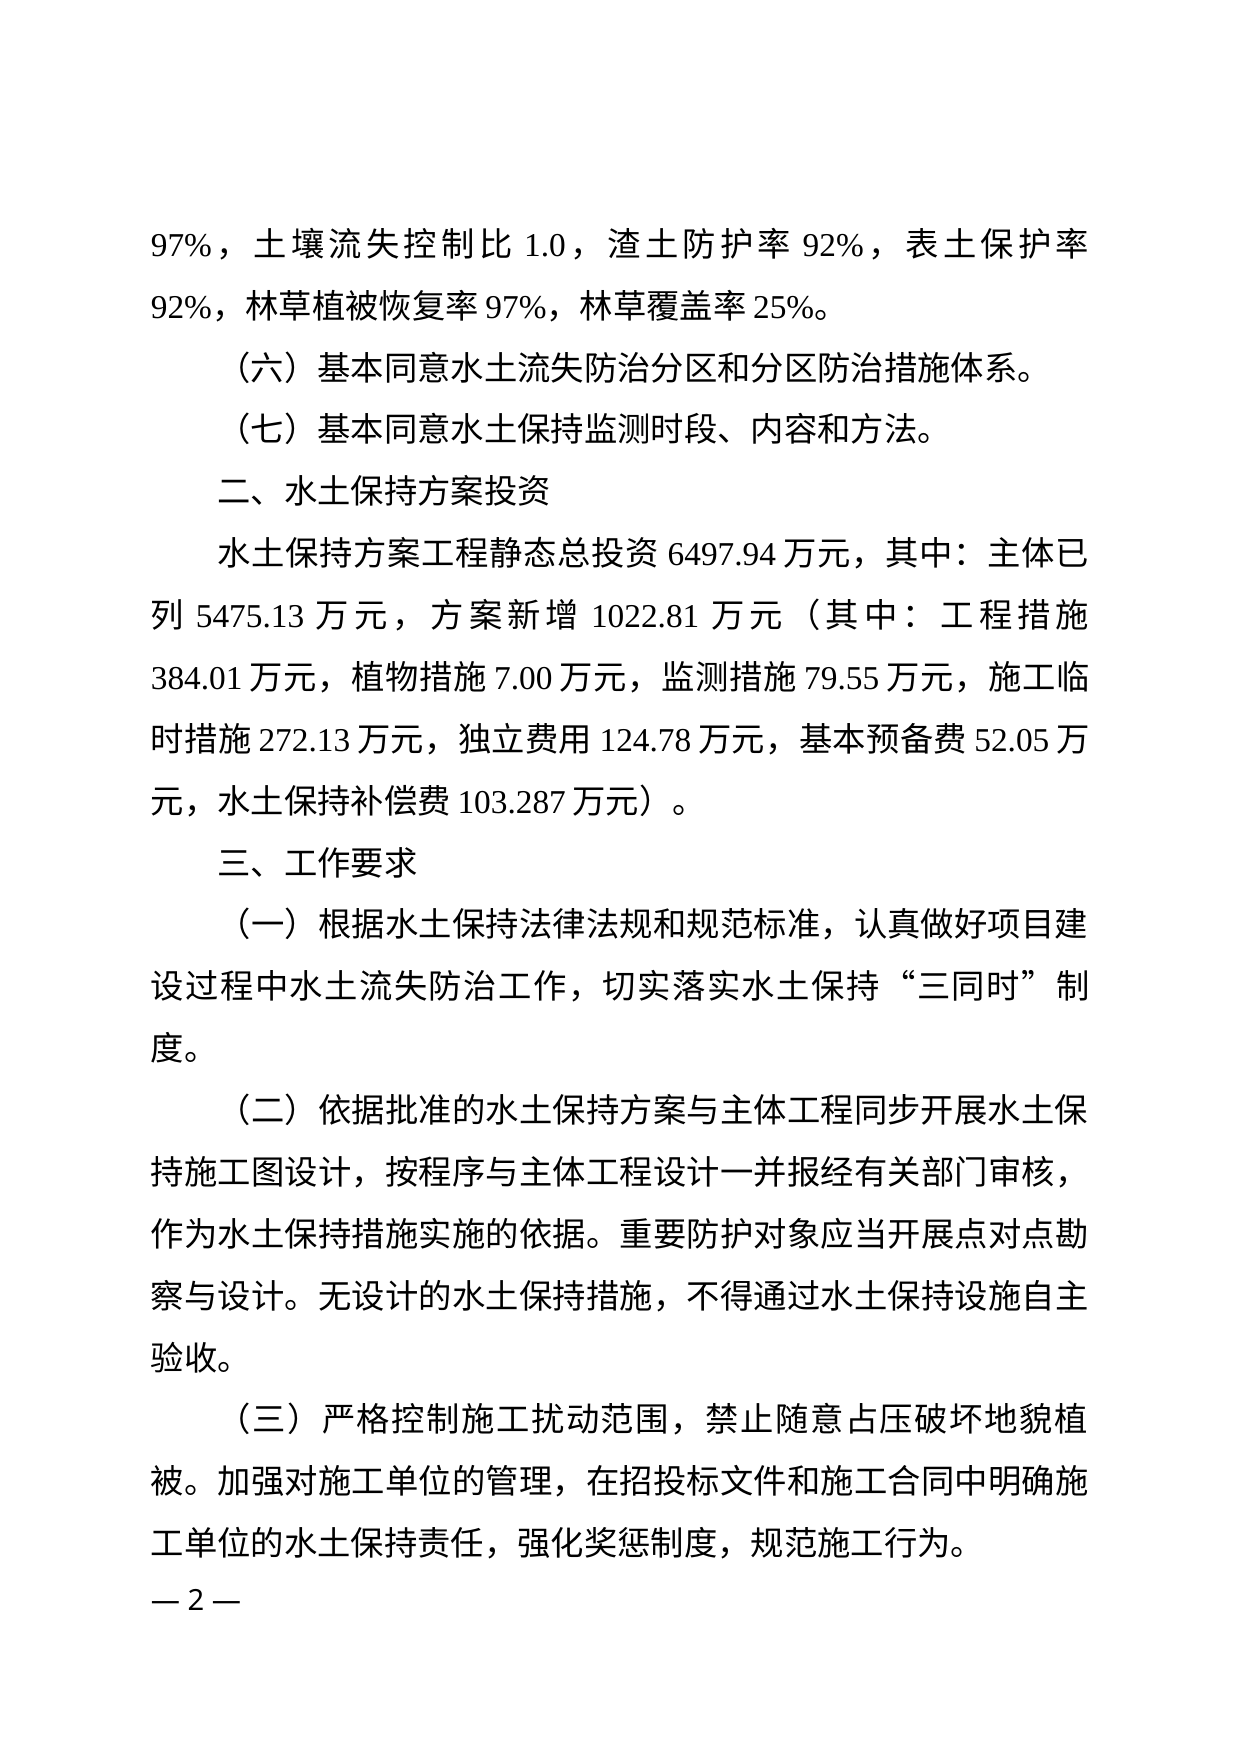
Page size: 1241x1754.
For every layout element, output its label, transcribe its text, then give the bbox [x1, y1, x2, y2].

text 水土保持方案工程静态总投资6497.94万元，其中：主体已列5475.13万元，方案新增1022.81万元（其中：工程措施384.01万元，植物措施7.00万元，监测措施79.55万元，施工临时措施272.13万元，独立费用124.78万元，基本预备费52.05万元，水土保持补偿费103.287万元）。 [151, 516, 1089, 825]
text （七）基本同意水土保持监测时段、内容和方法。 [151, 392, 1089, 454]
text （六）基本同意水土流失防治分区和分区防治措施体系。 [151, 330, 1089, 392]
text （二）依据批准的水土保持方案与主体工程同步开展水土保持施工图设计，按程序与主体工程设计一并报经有关部门审核，作为水土保持措施实施的依据。重要防护对象应当开展点对点勘察与设计。无设计的水土保持措施，不得通过水土保持设施自主验收。 [151, 1073, 1089, 1382]
text （一）根据水土保持法律法规和规范标准，认真做好项目建设过程中水土流失防治工作，切实落实水土保持“三同时”制度。 [151, 887, 1089, 1073]
text 三、工作要求 [151, 825, 1089, 887]
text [151, 207, 1089, 330]
text （三）严格控制施工扰动范围，禁止随意占压破坏地貌植被。加强对施工单位的管理，在招投标文件和施工合同中明确施工单位的水土保持责任，强化奖惩制度，规范施工行为。 [151, 1382, 1089, 1568]
text 二、水土保持方案投资 [151, 454, 1089, 516]
